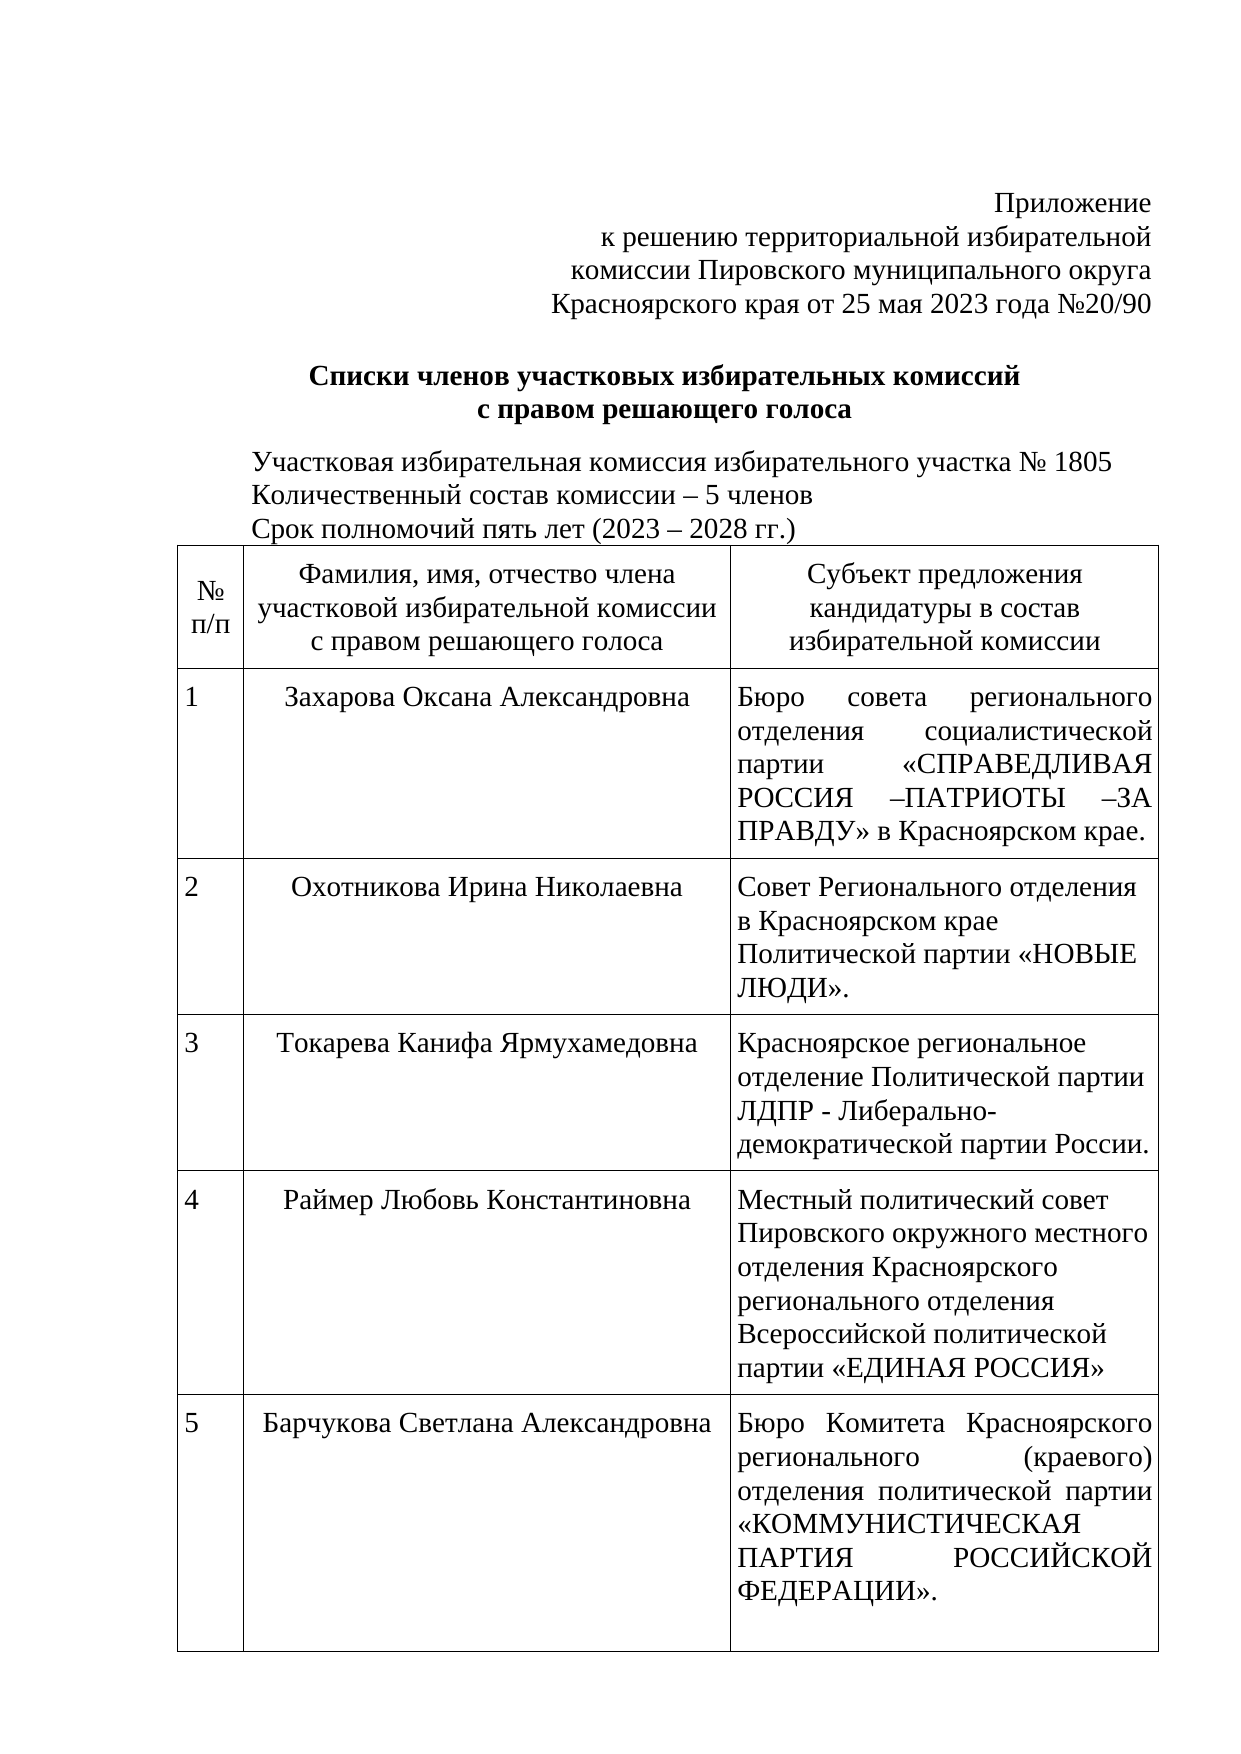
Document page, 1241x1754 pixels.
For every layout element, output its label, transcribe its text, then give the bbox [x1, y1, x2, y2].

table_header Фамилия, имя, отчество члена участковой избирательной комиссии с правом решающего голоса [244, 546, 730, 667]
table_cell Бюро Комитета Красноярского регионального (краевого) отделения политической партии «КОММУНИСТИЧЕСКАЯ ПАРТИЯ РОССИЙСКОЙ ФЕДЕРАЦИИ». [731, 1395, 1158, 1651]
table_cell 1 [178, 669, 243, 857]
table_cell Совет Регионального отделения в Красноярском крае Политической партии «НОВЫЕ ЛЮДИ». [731, 859, 1158, 1014]
table_cell Захарова Оксана Александровна [244, 669, 730, 857]
table_cell 2 [178, 859, 243, 1014]
table_cell 3 [178, 1015, 243, 1170]
table_header Субъект предложения кандидатуры в состав избирательной комиссии [731, 546, 1158, 667]
text Срок полномочий пять лет (2023 – 2028 гг.) [177, 511, 1152, 544]
text Количественный состав комиссии – 5 членов [177, 477, 1152, 511]
text комиссии Пировского муниципального округа [177, 252, 1152, 286]
table_cell Токарева Канифа Ярмухамедовна [244, 1015, 730, 1170]
table_header № п/п [178, 546, 243, 667]
table_cell Раймер Любовь Константиновна [244, 1171, 730, 1394]
text Приложение [177, 185, 1152, 219]
text Красноярского края от 25 мая 2023 года №20/90 [177, 286, 1152, 319]
text Участковая избирательная комиссия избирательного участка № 1805 [177, 444, 1152, 477]
table_cell Бюро совета регионального отделения социалистической партии «СПРАВЕДЛИВАЯ РОССИЯ –ПАТРИОТЫ –ЗА ПРАВДУ» в Красноярском крае. [731, 669, 1158, 857]
table_cell 4 [178, 1171, 243, 1394]
table_cell Красноярское региональное отделение Политической партии ЛДПР - Либерально-демократической партии России. [731, 1015, 1158, 1170]
text Списки членов участковых избирательных комиссий [177, 358, 1152, 391]
text с правом решающего голоса [177, 391, 1152, 425]
text к решению территориальной избирательной [177, 219, 1152, 252]
table_cell Местный политический совет Пировского окружного местного отделения Красноярского регионального отделения Всероссийской политической партии «ЕДИНАЯ РОССИЯ» [731, 1171, 1158, 1394]
table_cell Барчукова Светлана Александровна [244, 1395, 730, 1651]
table_cell Охотникова Ирина Николаевна [244, 859, 730, 1014]
table_cell 5 [178, 1395, 243, 1651]
